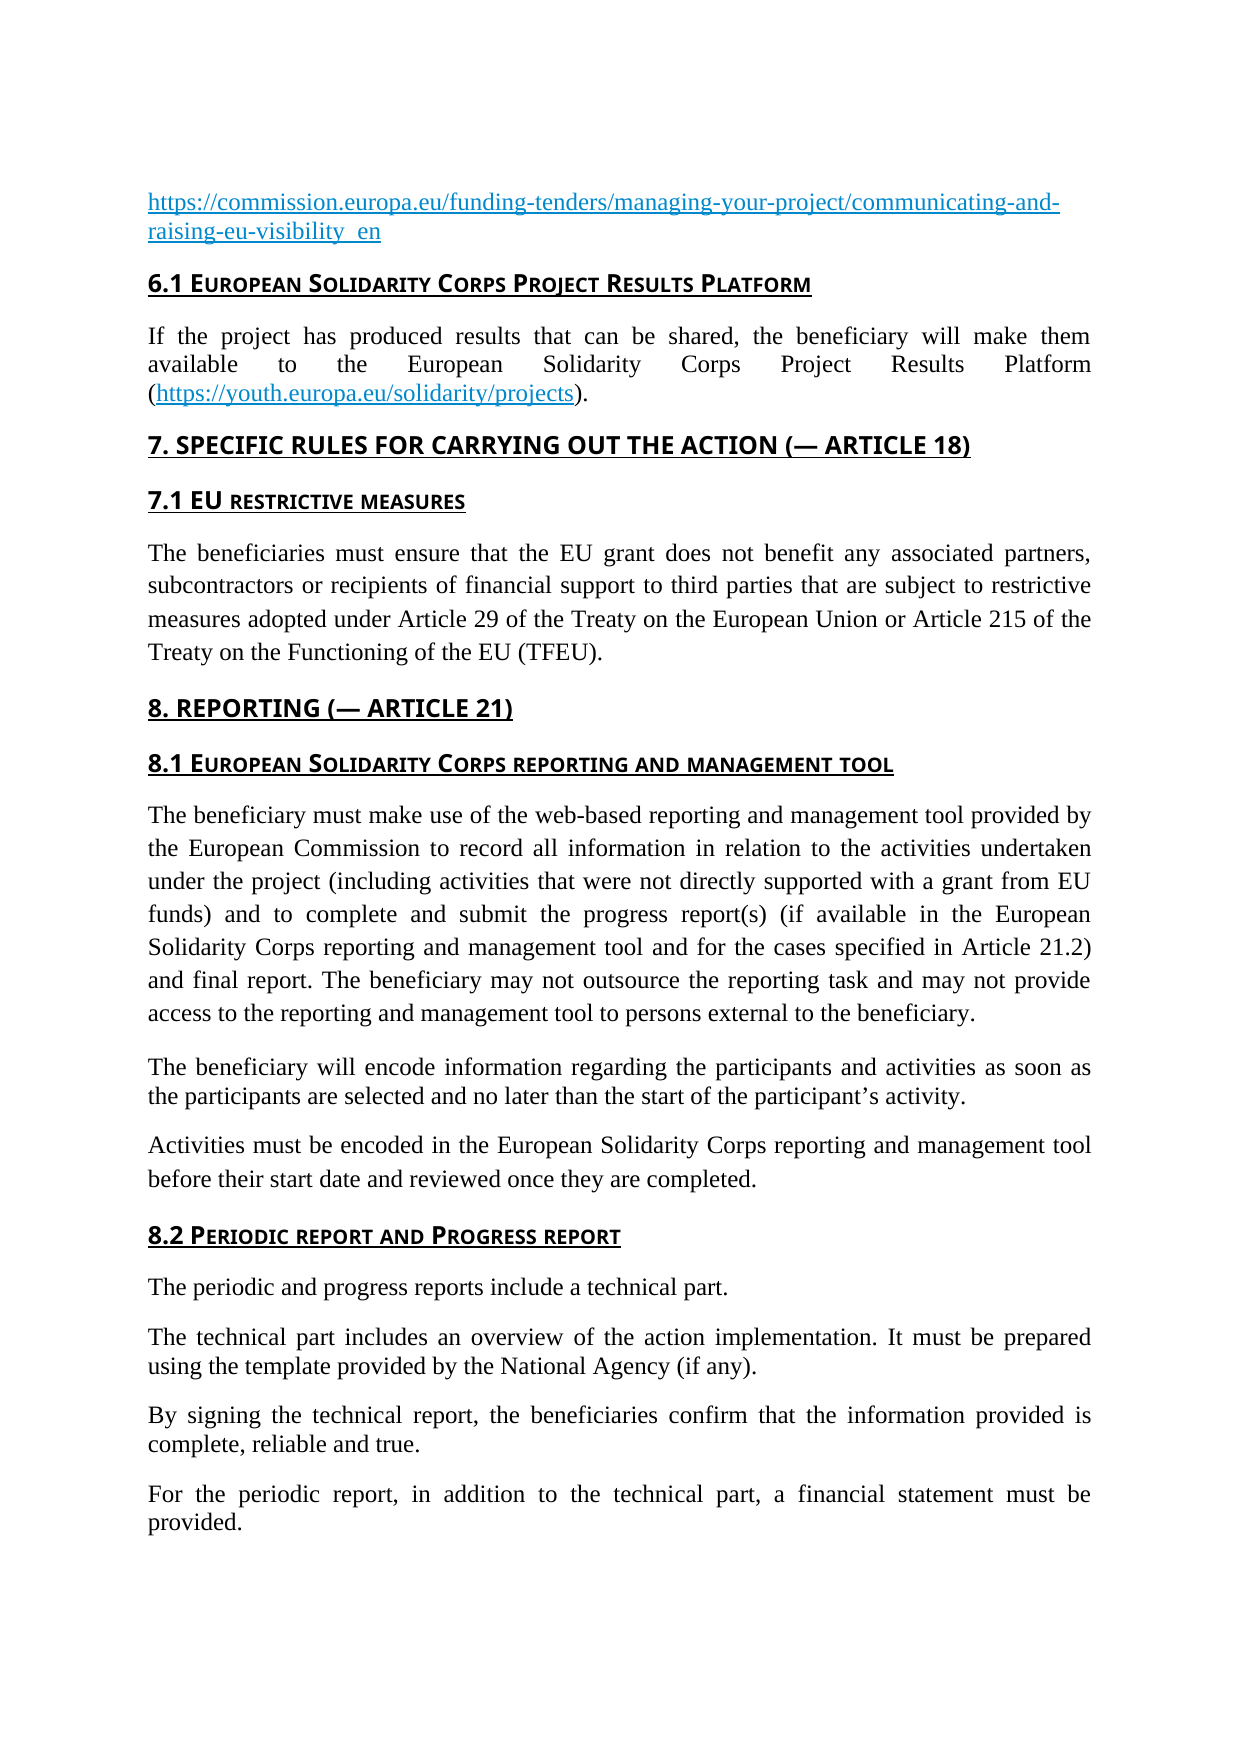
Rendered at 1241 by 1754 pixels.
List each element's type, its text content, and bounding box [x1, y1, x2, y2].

text The beneficiary will encode information regarding the participants and activities as soon as the participants are selected and no later than the start of the participant’s activity. [148, 1052, 1093, 1110]
text https://commission.europa.eu/funding-tenders/managing-your-project/communicating-and-raising-eu-visibility_en [148, 187, 1093, 245]
text The periodic and progress reports include a technical part. [148, 1272, 1093, 1301]
text If the project has produced results that can be shared, the beneficiary will make them available to the European Solidarity Corps Project Results Platform (https://youth.europa.eu/solidarity/projects). [148, 321, 1093, 407]
text 7. Specific rules for carrying out the action (— Article 18) [148, 428, 1093, 462]
text 8.2 Periodic report and Progress report [148, 1217, 1093, 1252]
text By signing the technical report, the beneficiaries confirm that the information provided is complete, reliable and true. [148, 1400, 1093, 1458]
text 7.1 EU restrictive measures [148, 483, 1093, 517]
text The beneficiaries must ensure that the EU grant does not benefit any associated partners, subcontractors or recipients of financial support to third parties that are subject to restrictive measures adopted under Article 29 of the Treaty on the European Union or Article 215 of the Treaty on the Functioning of the EU (TFEU). [148, 538, 1093, 665]
text Activities must be encoded in the European Solidarity Corps reporting and management tool before their start date and reviewed once they are completed. [148, 1131, 1093, 1192]
text The technical part includes an overview of the action implementation. It must be prepared using the template provided by the National Agency (if any). [148, 1322, 1093, 1379]
text For the periodic report, in addition to the technical part, a financial statement must be provided. [148, 1479, 1093, 1536]
text 8.1 European Solidarity Corps reporting and management tool [148, 745, 1093, 779]
text 8. Reporting (— Article 21) [148, 691, 1093, 724]
text 6.1 European Solidarity Corps Project Results Platform [148, 266, 1093, 300]
text The beneficiary must make use of the web-based reporting and management tool provided by the European Commission to record all information in relation to the activities undertaken under the project (including activities that were not directly supported with a grant from EU funds) and to complete and submit the progress report(s) (if available in the European Solidarity Corps reporting and management tool and for the cases specified in Article 21.2) and final report. The beneficiary may not outsource the reporting task and may not provide access to the reporting and management tool to persons external to the beneficiary. [148, 800, 1093, 1027]
